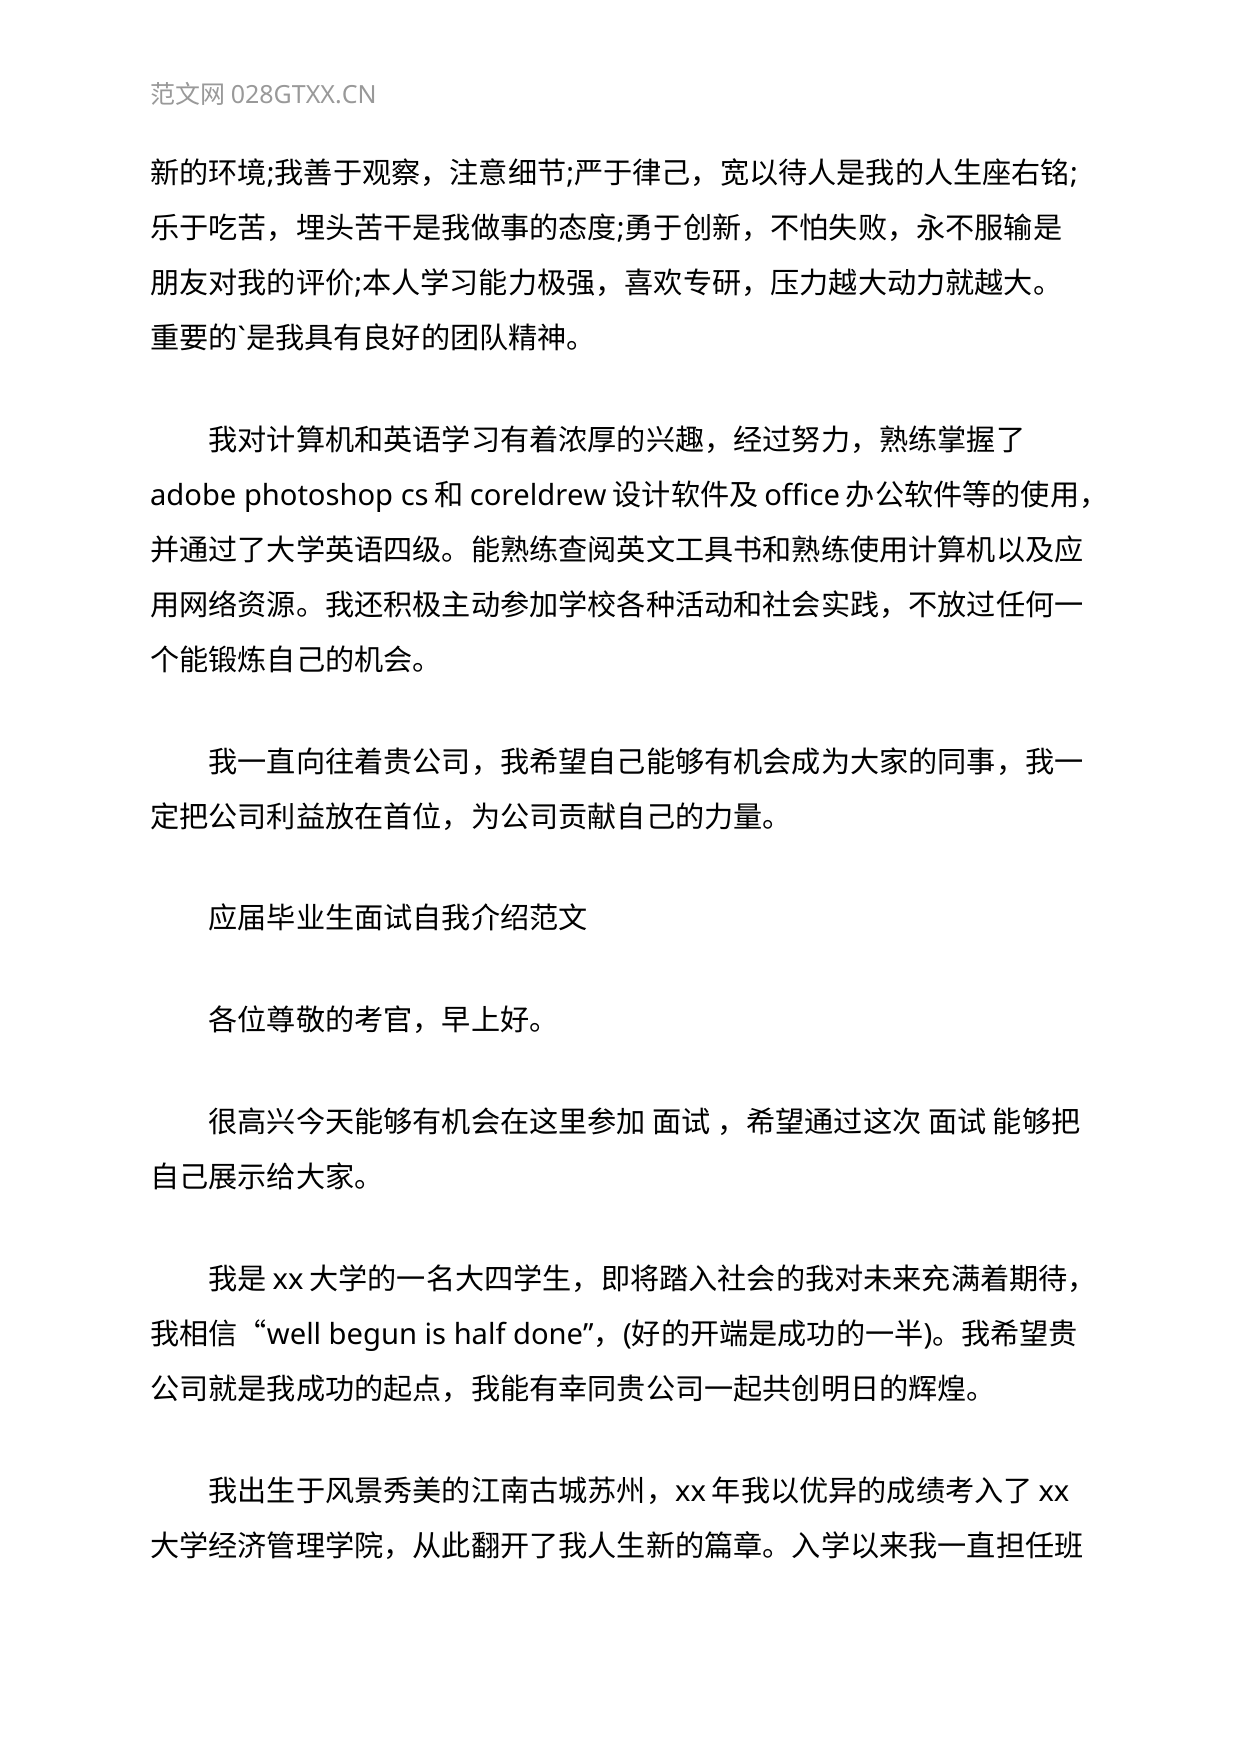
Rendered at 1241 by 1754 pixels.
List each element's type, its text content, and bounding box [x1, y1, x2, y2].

text 我是xx大学的一名大四学生，即将踏入社会的我对未来充满着期待，我相信“well begun is half done”，(好的开端是成功的一半)。我希望贵公司就是我成功的起点，我能有幸同贵公司一起共创明日的辉煌。 [150, 1255, 1090, 1408]
text 各位尊敬的考官，早上好。 [150, 997, 1090, 1039]
text 我一直向往着贵公司，我希望自己能够有机会成为大家的同事，我一定把公司利益放在首位，为公司贡献自己的力量。 [150, 738, 1090, 836]
text 很高兴今天能够有机会在这里参加 面试 ，希望通过这次 面试 能够把自己展示给大家。 [150, 1099, 1090, 1196]
text 我对计算机和英语学习有着浓厚的兴趣，经过努力，熟练掌握了adobe photoshop cs和coreldrew设计软件及office办公软件等的使用，并通过了大学英语四级。能熟练查阅英文工具书和熟练使用计算机以及应用网络资源。我还积极主动参加学校各种活动和社会实践，不放过任何一个能锻炼自己的机会。 [150, 417, 1090, 679]
text 应届毕业生面试自我介绍范文 [150, 895, 1090, 937]
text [150, 150, 1090, 357]
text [150, 1467, 1090, 1564]
